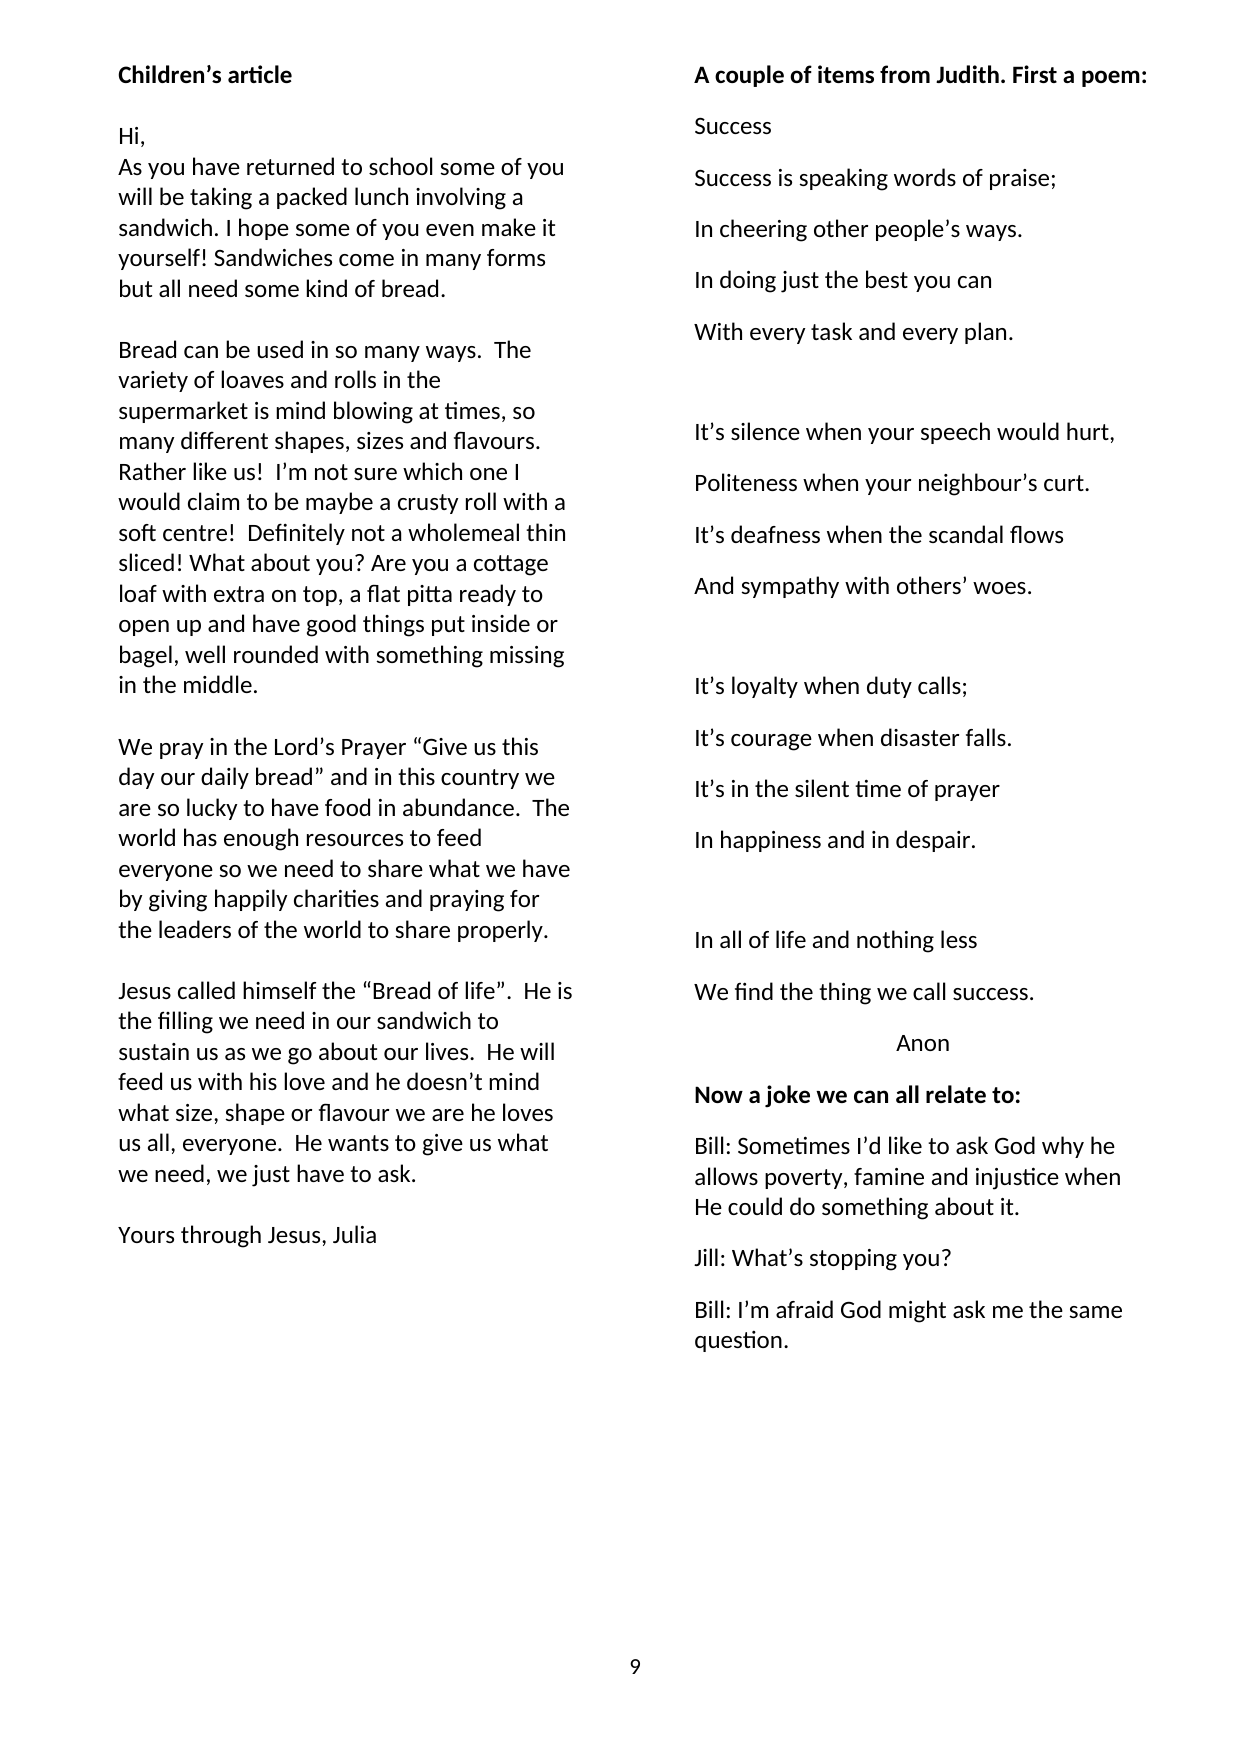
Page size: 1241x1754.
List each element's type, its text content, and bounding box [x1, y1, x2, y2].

text Now a joke we can all relate to: [694, 1079, 1152, 1109]
text Anon [694, 1027, 1152, 1058]
text Bill: Sometimes I’d like to ask God why he allows poverty, famine and injustice when He could do something about it. [694, 1130, 1152, 1222]
text Bill: I’m afraid God might ask me the same question. [694, 1294, 1152, 1355]
text It’s courage when disaster falls. [694, 722, 1152, 752]
text A couple of items from Judith. First a poem: [694, 59, 1152, 90]
text It’s silence when your speech would hurt, [694, 416, 1152, 447]
text Success [694, 111, 1152, 141]
list Yours through Jesus, Julia [118, 1219, 576, 1249]
text In all of life and nothing less [694, 925, 1152, 955]
text Jill: What’s stopping you? [694, 1242, 1152, 1273]
text It’s in the silent time of prayer [694, 773, 1152, 804]
list Children’s article [118, 59, 576, 90]
list Bread can be used in so many ways. The variety of loaves and rolls in the supermarket is mind blowing at times, so many different shapes, sizes and flavours. Rather like us! I’m not sure which one I would claim to be maybe a crusty roll with a soft centre! Definitely not a wholemeal thin sliced! What about you? Are you a cottage loaf with extra on top, a flat pitta ready to open up and have good things put inside or bagel, well rounded with something missing in the middle. [118, 334, 576, 700]
text In cheering other people’s ways. [694, 213, 1152, 244]
list We pray in the Lord’s Prayer “Give us this day our daily bread” and in this country we are so lucky to have food in abundance. The world has enough resources to feed everyone so we need to share what we have by giving happily charities and praying for the leaders of the world to share properly. [118, 731, 576, 944]
text And sympathy with others’ woes. [694, 570, 1152, 601]
text We find the thing we call success. [694, 976, 1152, 1007]
text With every task and every plan. [694, 316, 1152, 346]
text It’s deafness when the scandal flows [694, 519, 1152, 549]
text In happiness and in despair. [694, 824, 1152, 855]
text It’s loyalty when duty calls; [694, 670, 1152, 701]
text Success is speaking words of praise; [694, 162, 1152, 192]
list As you have returned to school some of you will be taking a packed lunch involving a sandwich. I hope some of you even make it yourself! Sandwiches come in many forms but all need some kind of bread. [118, 151, 576, 303]
text Politeness when your neighbour’s curt. [694, 467, 1152, 498]
list Jesus called himself the “Bread of life”. He is the filling we need in our sandwich to sustain us as we go about our lives. He will feed us with his love and he doesn’t mind what size, shape or flavour we are he loves us all, everyone. He wants to give us what we need, we just have to ask. [118, 975, 576, 1188]
text In doing just the best you can [694, 264, 1152, 295]
list Hi, [118, 120, 576, 151]
